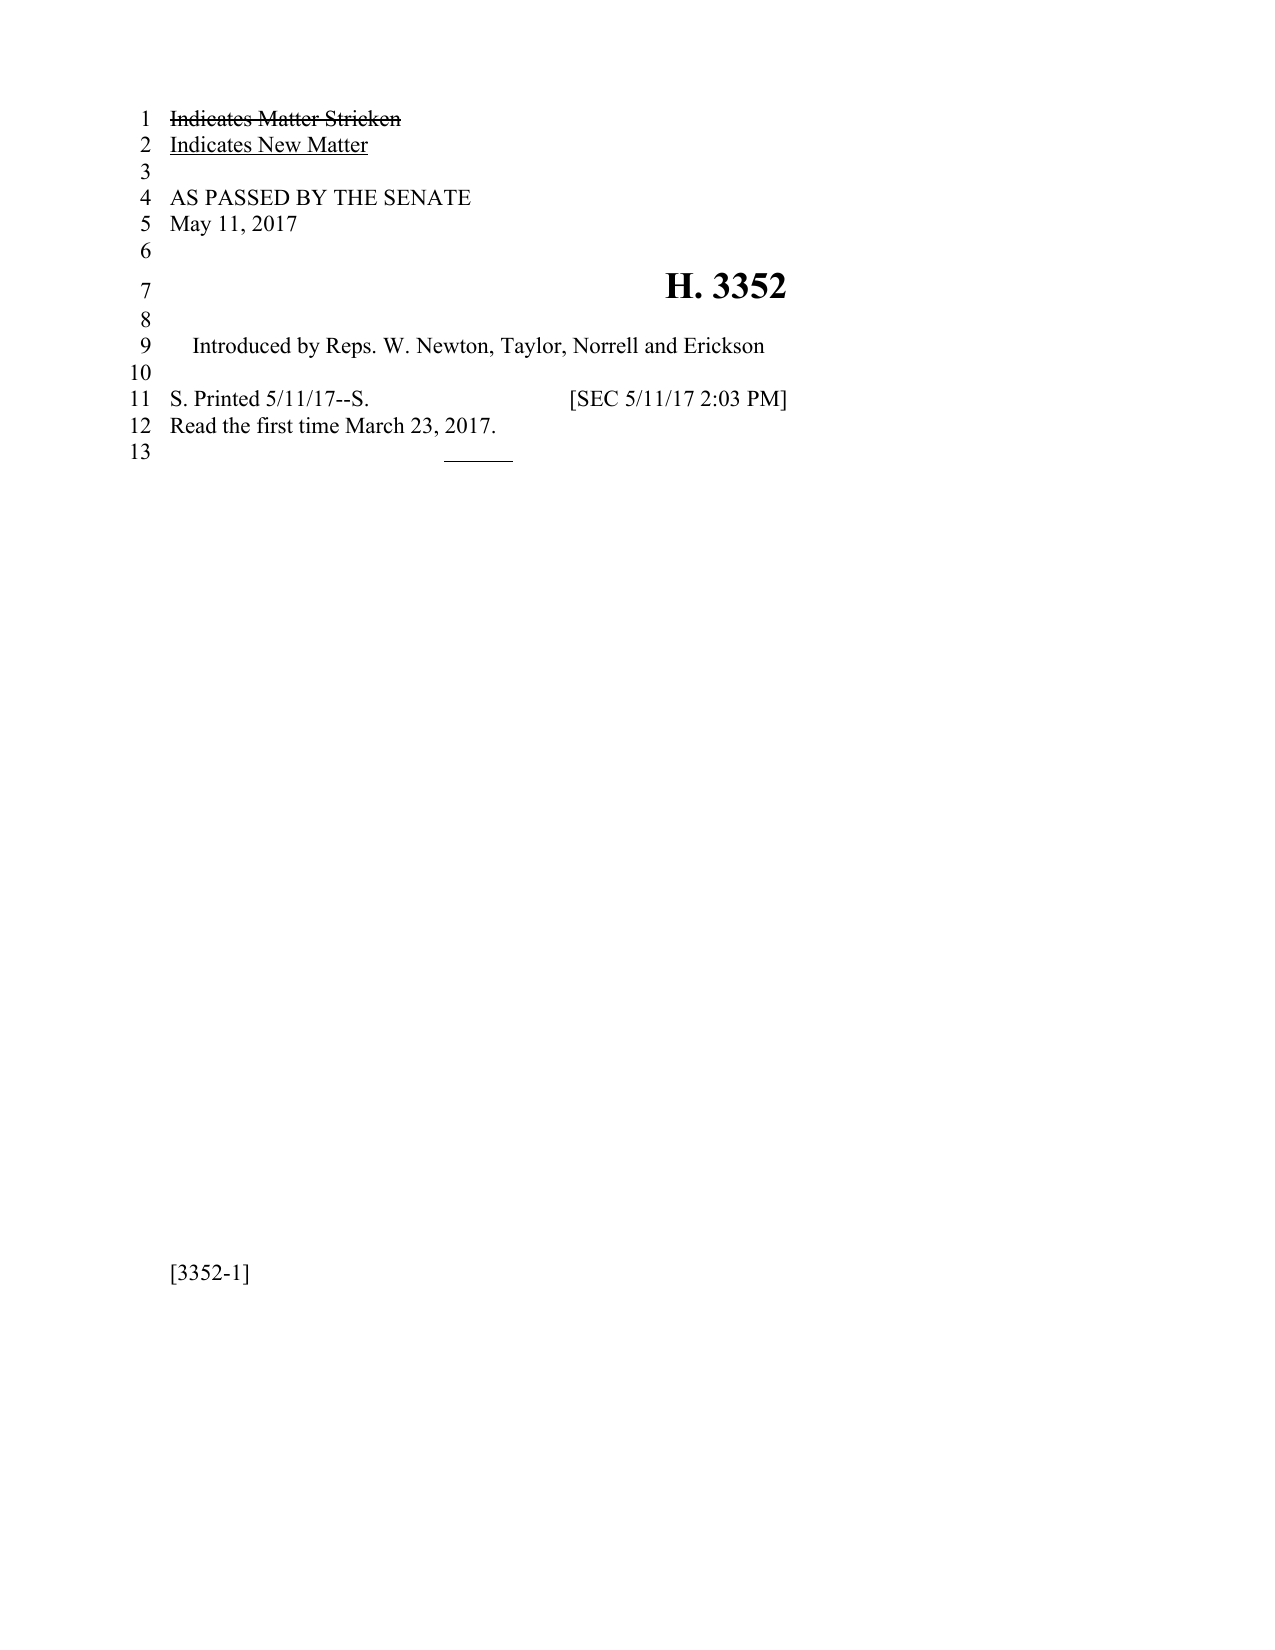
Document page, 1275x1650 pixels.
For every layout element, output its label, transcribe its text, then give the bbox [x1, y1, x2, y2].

text May 11, 2017 [169, 210, 787, 237]
text Read the first time March 23, 2017. [169, 412, 787, 438]
text AS PASSED BY THE SENATE [169, 184, 787, 210]
text Indicates New Matter [169, 131, 787, 158]
text Indicates Matter Stricken [169, 105, 787, 131]
text S. Printed 5/11/17--S. [SEC 5/11/17 2:03 PM] [169, 385, 787, 412]
text H. 3352 [169, 263, 787, 306]
text Introduced by Reps. W. Newton, Taylor, Norrell and Erickson [169, 333, 787, 359]
